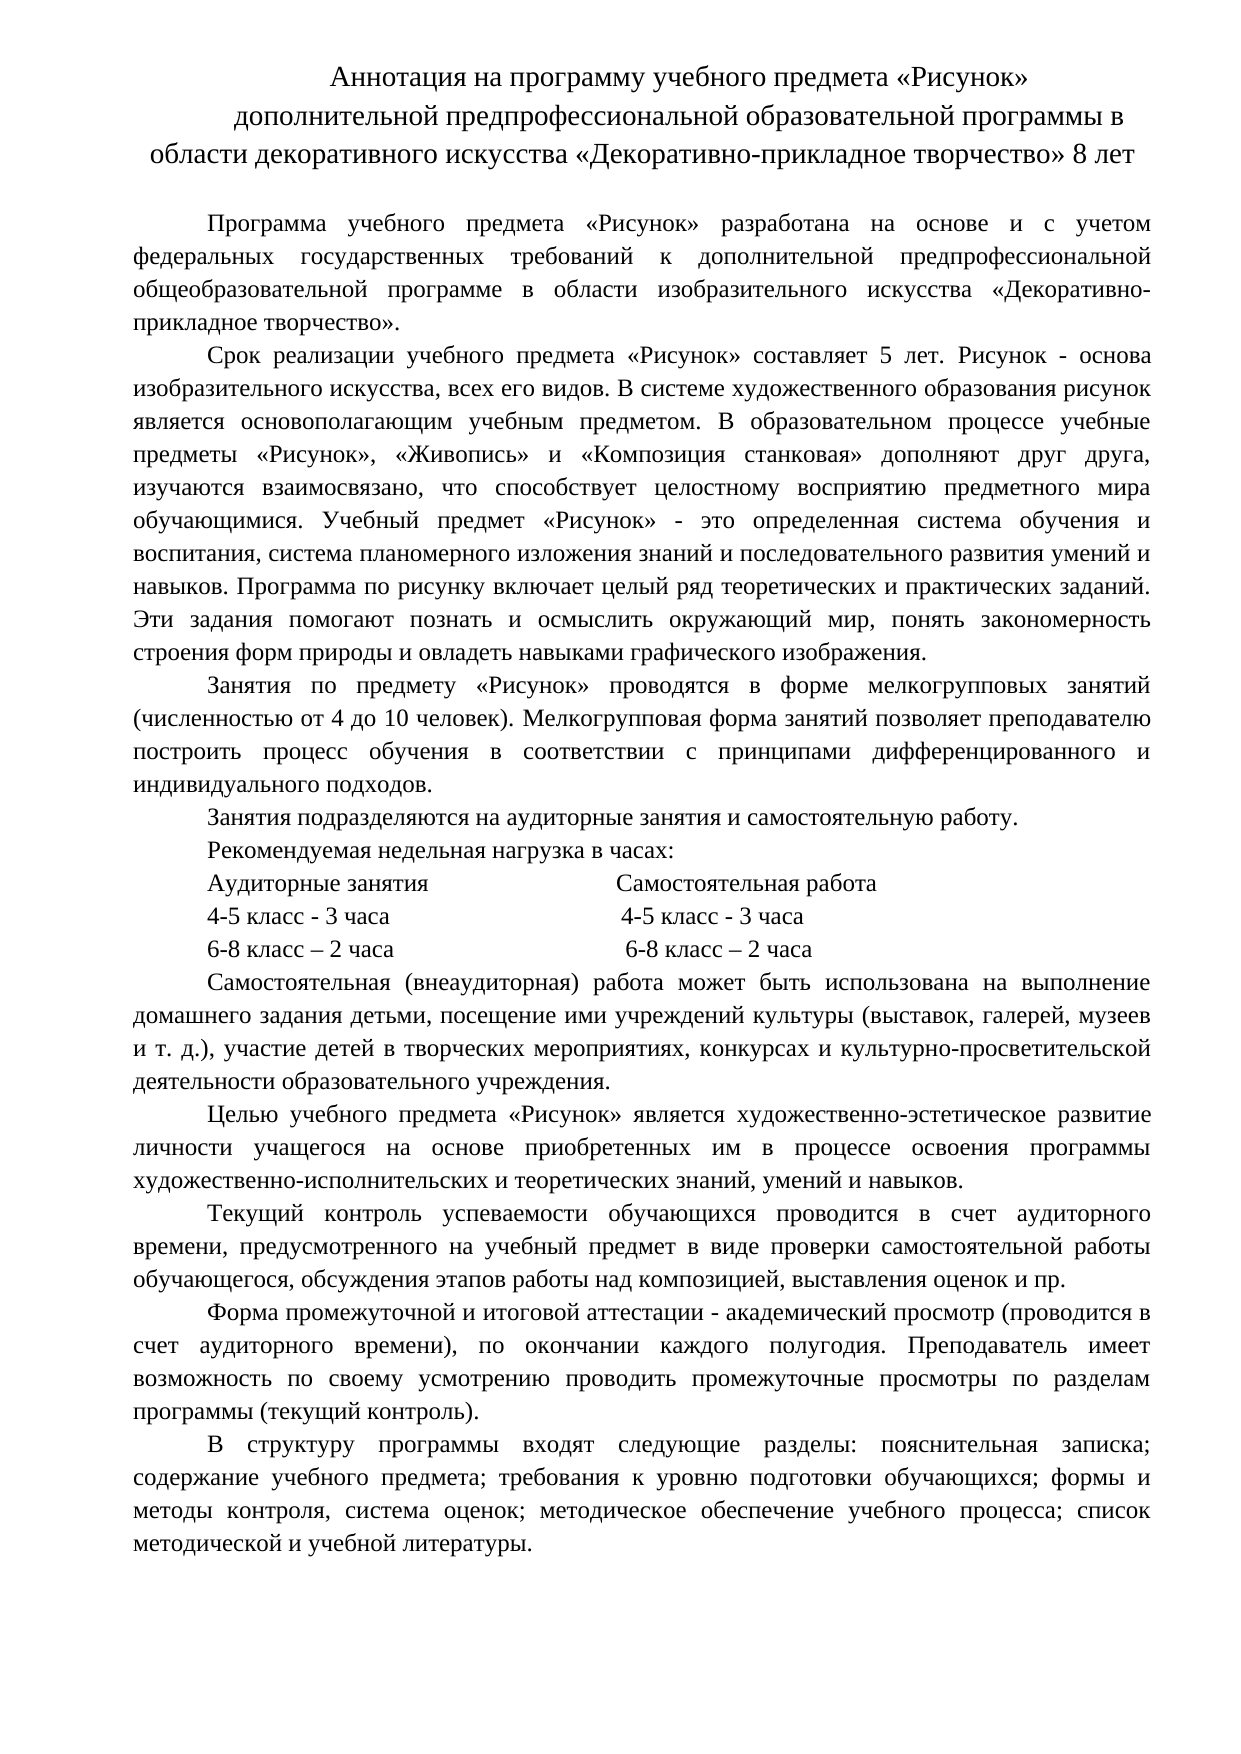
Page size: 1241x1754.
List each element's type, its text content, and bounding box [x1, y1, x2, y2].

text дополнительной предпрофессиональной образовательной программы в области декоративного искусства «Декоративно-прикладное творчество» 8 лет [133, 98, 1152, 170]
text Занятия подразделяются на аудиторные занятия и самостоятельную работу. [133, 802, 1152, 831]
text Целью учебного предмета «Рисунок» является художественно-эстетическое развитие личности учащегося на основе приобретенных им в процессе освоения программы художественно-исполнительских и теоретических знаний, умений и навыков. [133, 1099, 1152, 1194]
text Форма промежуточной и итоговой аттестации - академический просмотр (проводится в счет аудиторного времени), по окончании каждого полугодия. Преподаватель имеет возможность по своему усмотрению проводить промежуточные просмотры по разделам программы (текущий контроль). [133, 1297, 1152, 1425]
text Текущий контроль успеваемости обучающихся проводится в счет аудиторного времени, предусмотренного на учебный предмет в виде проверки самостоятельной работы обучающегося, обсуждения этапов работы над композицией, выставления оценок и пр. [133, 1198, 1152, 1293]
text Рекомендуемая недельная нагрузка в часах: [133, 835, 1152, 864]
text В структуру программы входят следующие разделы: пояснительная записка; содержание учебного предмета; требования к уровню подготовки обучающихся; формы и методы контроля, система оценок; методическое обеспечение учебного процесса; список методической и учебной литературы. [133, 1429, 1152, 1557]
text 6-8 класс – 2 часа 6-8 класс – 2 часа [133, 934, 1152, 963]
text 4-5 класс - 3 часа 4-5 класс - 3 часа [133, 901, 1152, 930]
text Аудиторные занятия Самостоятельная работа [133, 868, 1152, 897]
text Программа учебного предмета «Рисунок» разработана на основе и с учетом федеральных государственных требований к дополнительной предпрофессиональной общеобразовательной программе в области изобразительного искусства «Декоративно-прикладное творчество». [133, 208, 1152, 336]
text Срок реализации учебного предмета «Рисунок» составляет 5 лет. Рисунок - основа изобразительного искусства, всех его видов. В системе художественного образования рисунок является основополагающим учебным предметом. В образовательном процессе учебные предметы «Рисунок», «Живопись» и «Композиция станковая» дополняют друг друга, изучаются взаимосвязано, что способствует целостному восприятию предметного мира обучающимися. Учебный предмет «Рисунок» - это определенная система обучения и воспитания, система планомерного изложения знаний и последовательного развития умений и навыков. Программа по рисунку включает целый ряд теоретических и практических заданий. Эти задания помогают познать и осмыслить окружающий мир, понять закономерность строения форм природы и овладеть навыками графического изображения. [133, 340, 1152, 666]
text Занятия по предмету «Рисунок» проводятся в форме мелкогрупповых занятий (численностью от 4 до 10 человек). Мелкогрупповая форма занятий позволяет преподавателю построить процесс обучения в соответствии с принципами дифференцированного и индивидуального подходов. [133, 670, 1152, 798]
text Самостоятельная (внеаудиторная) работа может быть использована на выполнение домашнего задания детьми, посещение ими учреждений культуры (выставок, галерей, музеев и т. д.), участие детей в творческих мероприятиях, конкурсах и культурно-просветительской деятельности образовательного учреждения. [133, 967, 1152, 1095]
text Аннотация на программу учебного предмета «Рисунок» [133, 59, 1152, 93]
